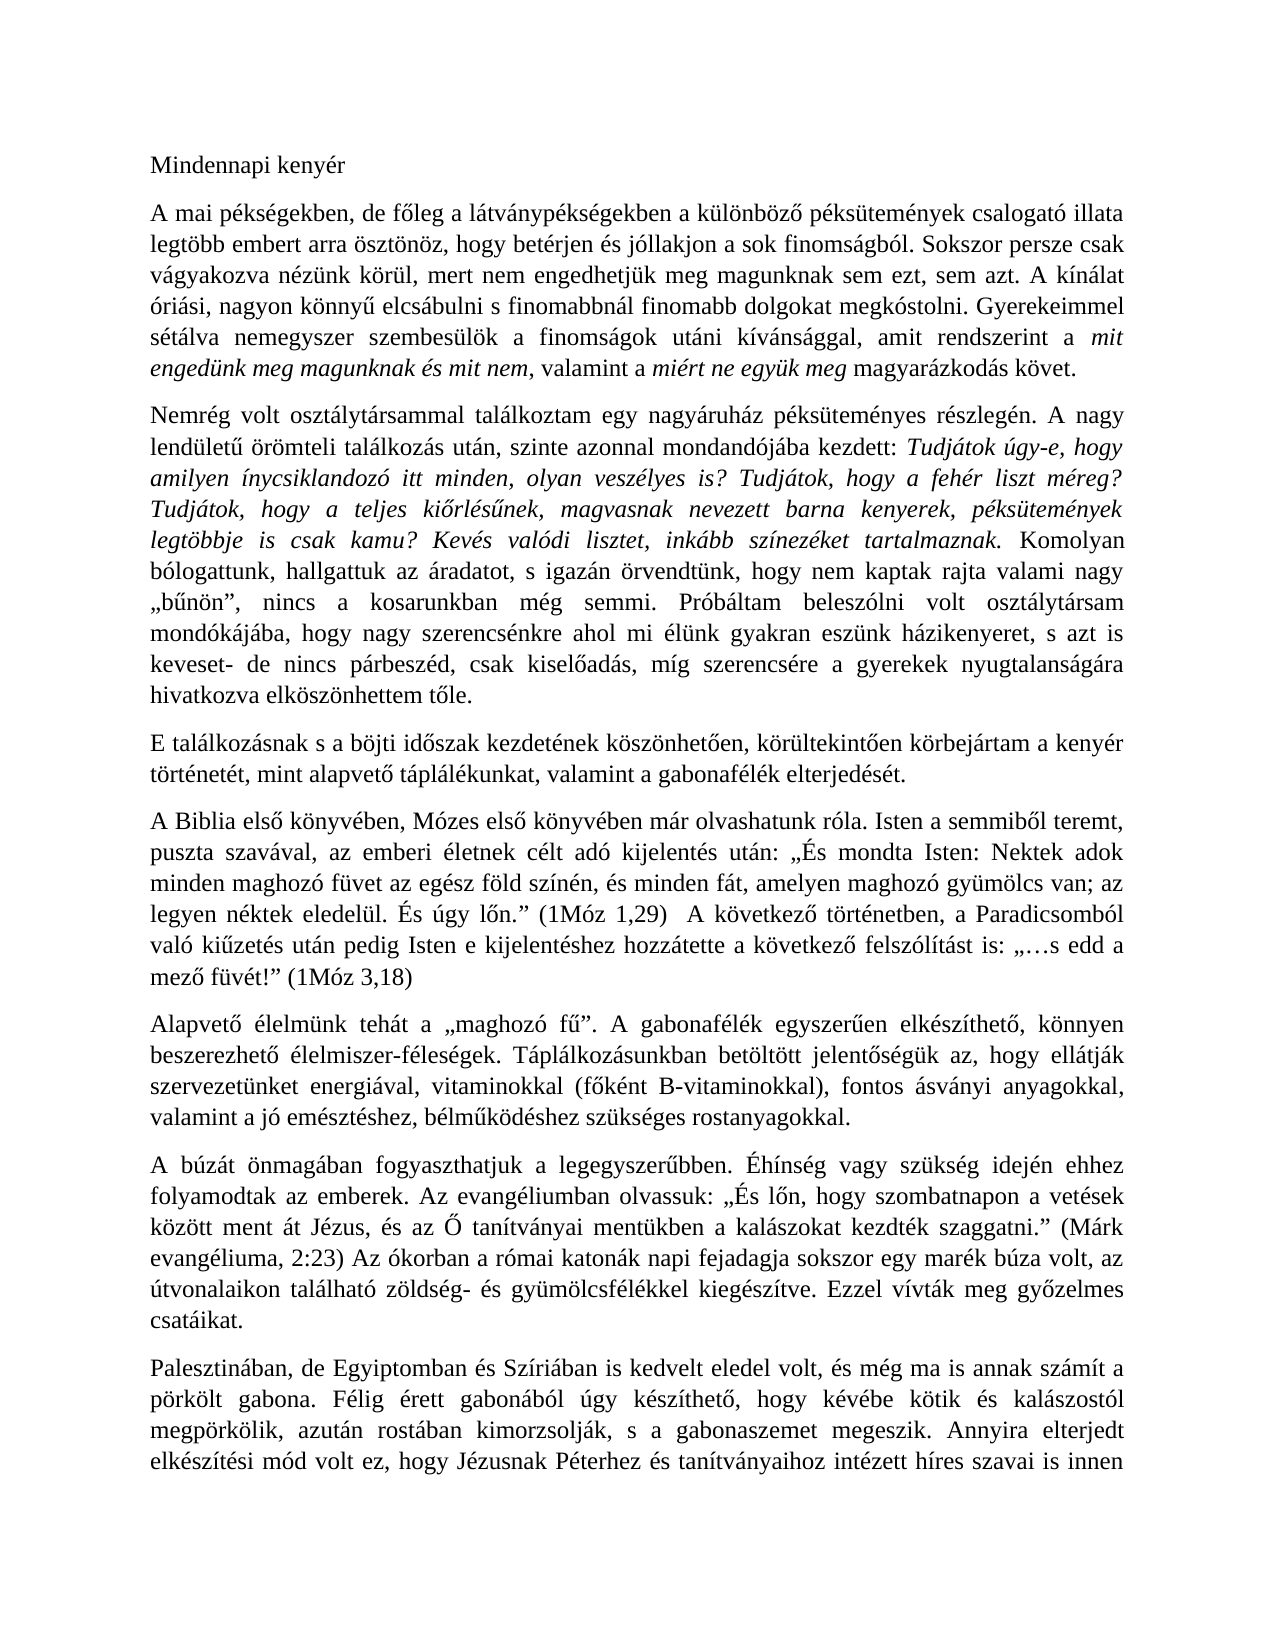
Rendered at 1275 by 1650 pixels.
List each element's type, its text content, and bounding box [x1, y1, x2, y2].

text E találkozásnak s a böjti időszak kezdetének köszönhetően, körültekintően körbejártam a kenyér történetét, mint alapvető táplálékunkat, valamint a gabonafélék elterjedését. [150, 728, 1125, 787]
text A mai pékségekben, de főleg a látványpékségekben a különböző péksütemények csalogató illata legtöbb embert arra ösztönöz, hogy betérjen és jóllakjon a sok finomságból. Sokszor persze csak vágyakozva nézünk körül, mert nem engedhetjük meg magunknak sem ezt, sem azt. A kínálat óriási, nagyon könnyű elcsábulni s finomabbnál finomabb dolgokat megkóstolni. Gyerekeimmel sétálva nemegyszer szembesülök a finomságok utáni kívánsággal, amit rendszerint a mit engedünk meg magunknak és mit nem, valamint a miért ne együk meg magyarázkodás követ. [150, 198, 1125, 382]
text A Biblia első könyvében, Mózes első könyvében már olvashatunk róla. Isten a semmiből teremt, puszta szavával, az emberi életnek célt adó kijelentés után: „És mondta Isten: Nektek adok minden maghozó füvet az egész föld színén, és minden fát, amelyen maghozó gyümölcs van; az legyen néktek eledelül. És úgy lőn.” (1Móz 1,29) A következő történetben, a Paradicsomból való kiűzetés után pedig Isten e kijelentéshez hozzátette a következő felszólítást is: „…s edd a mező füvét!” (1Móz 3,18) [150, 806, 1125, 990]
text Alapvető élelmünk tehát a „maghozó fű”. A gabonafélék egyszerűen elkészíthető, könnyen beszerezhető élelmiszer-féleségek. Táplálkozásunkban betöltött jelentőségük az, hogy ellátják szervezetünket energiával, vitaminokkal (főként B-vitaminokkal), fontos ásványi anyagokkal, valamint a jó emésztéshez, bélműködéshez szükséges rostanyagokkal. [150, 1009, 1125, 1131]
text Mindennapi kenyér [150, 150, 1125, 179]
text A búzát önmagában fogyaszthatjuk a legegyszerűbben. Éhínség vagy szükség idején ehhez folyamodtak az emberek. Az evangéliumban olvassuk: „És lőn, hogy szombatnapon a vetések között ment át Jézus, és az Ő tanítványai mentükben a kalászokat kezdték szaggatni.” (Márk evangéliuma, 2:23) Az ókorban a római katonák napi fejadagja sokszor egy marék búza volt, az útvonalaikon található zöldség- és gyümölcsfélékkel kiegészítve. Ezzel vívták meg győzelmes csatáikat. [150, 1150, 1125, 1334]
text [150, 1353, 1125, 1475]
text Nemrég volt osztálytársammal találkoztam egy nagyáruház péksüteményes részlegén. A nagy lendületű örömteli találkozás után, szinte azonnal mondandójába kezdett: Tudjátok úgy-e, hogy amilyen ínycsiklandozó itt minden, olyan veszélyes is? Tudjátok, hogy a fehér liszt méreg? Tudjátok, hogy a teljes kiőrlésűnek, magvasnak nevezett barna kenyerek, péksütemények legtöbbje is csak kamu? Kevés valódi lisztet, inkább színezéket tartalmaznak. Komolyan bólogattunk, hallgattuk az áradatot, s igazán örvendtünk, hogy nem kaptak rajta valami nagy „bűnön”, nincs a kosarunkban még semmi. Próbáltam beleszólni volt osztálytársam mondókájába, hogy nagy szerencsénkre ahol mi élünk gyakran eszünk házikenyeret, s azt is keveset- de nincs párbeszéd, csak kiselőadás, míg szerencsére a gyerekek nyugtalanságára hivatkozva elköszönhettem tőle. [150, 401, 1125, 709]
